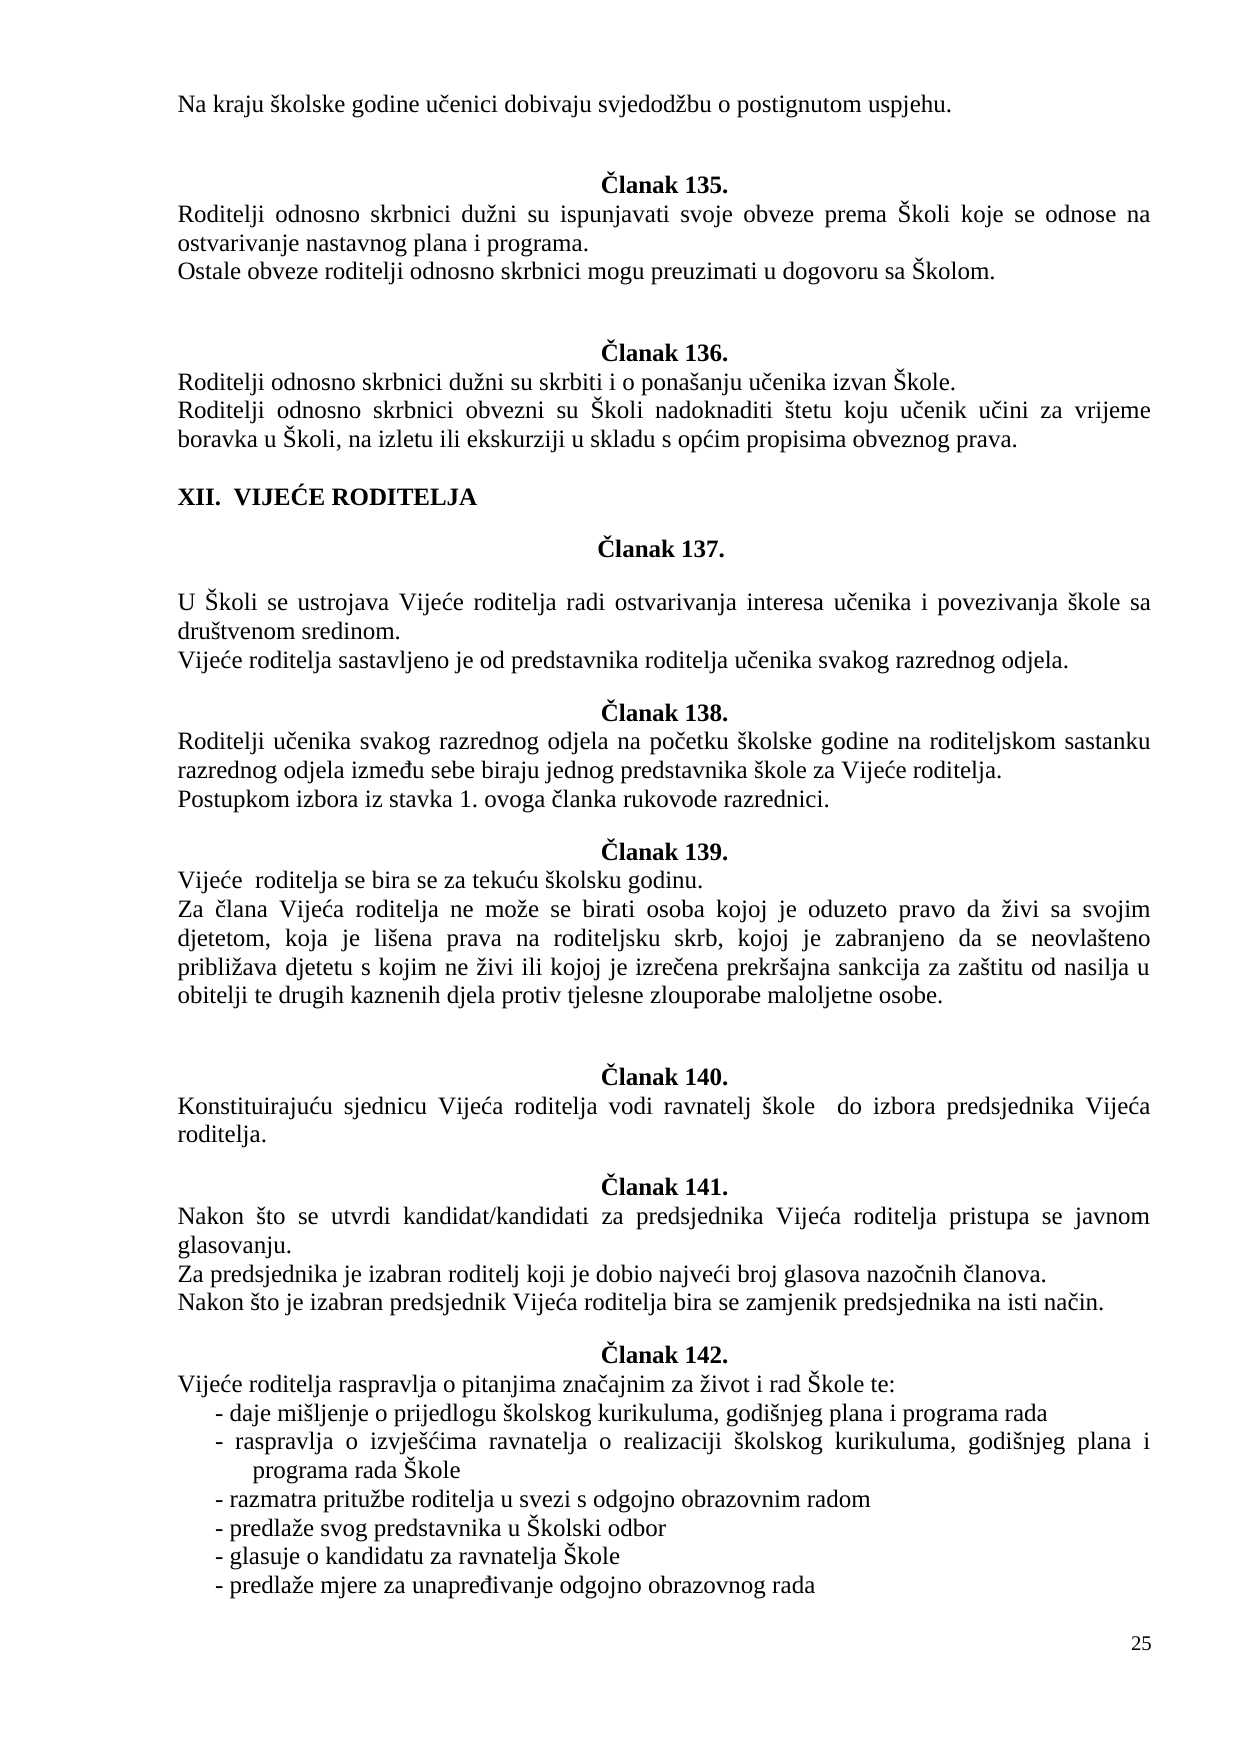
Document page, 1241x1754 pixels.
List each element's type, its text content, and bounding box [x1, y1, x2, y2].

text - raspravlja o izvješćima ravnatelja o realizaciji školskog kurikuluma, godišnjeg plana i programa rada Škole [215, 1426, 1152, 1484]
text Vijeće roditelja sastavljeno je od predstavnika roditelja učenika svakog razrednog odjela. [177, 645, 1152, 674]
text Za predsjednika je izabran roditelj koji je dobio najveći broj glasova nazočnih članova. [177, 1259, 1152, 1287]
text Članak 140. [177, 1062, 1152, 1091]
text - predlaže mjere za unapređivanje odgojno obrazovnog rada [215, 1570, 1152, 1599]
text - predlaže svog predstavnika u Školski odbor [215, 1513, 1152, 1541]
text - glasuje o kandidatu za ravnatelja Škole [215, 1541, 1152, 1570]
text XII. VIJEĆE RODITELJA [177, 482, 1152, 511]
text Postupkom izbora iz stavka 1. ovoga članka rukovode razrednici. [177, 784, 1152, 813]
text Roditelji odnosno skrbnici obvezni su Školi nadoknaditi štetu koju učenik učini za vrijeme boravka u Školi, na izletu ili ekskurziji u skladu s općim propisima obveznog prava. [177, 396, 1152, 453]
text Na kraju školske godine učenici dobivaju svjedodžbu o postignutom uspjehu. [177, 89, 1152, 117]
text - razmatra pritužbe roditelja u svezi s odgojno obrazovnim radom [215, 1484, 1152, 1513]
text Za člana Vijeća roditelja ne može se birati osoba kojoj je oduzeto pravo da živi sa svojim djetetom, koja je lišena prava na roditeljsku skrb, kojoj je zabranjeno da se neovlašteno približava djetetu s kojim ne živi ili kojoj je izrečena prekršajna sankcija za zaštitu od nasilja u obitelji te drugih kaznenih djela protiv tjelesne zlouporabe maloljetne osobe. [177, 894, 1152, 1009]
text Roditelji učenika svakog razrednog odjela na početku školske godine na roditeljskom sastanku razrednog odjela između sebe biraju jednog predstavnika škole za Vijeće roditelja. [177, 726, 1152, 784]
text Vijeće roditelja se bira se za tekuću školsku godinu. [177, 866, 1152, 894]
text Članak 135. [177, 170, 1152, 199]
text Roditelji odnosno skrbnici dužni su ispunjavati svoje obveze prema Školi koje se odnose na ostvarivanje nastavnog plana i programa. [177, 199, 1152, 256]
text Članak 136. [177, 338, 1152, 367]
text Vijeće roditelja raspravlja o pitanjima značajnim za život i rad Škole te: [177, 1369, 1152, 1398]
text Ostale obveze roditelji odnosno skrbnici mogu preuzimati u dogovoru sa Školom. [177, 256, 1152, 285]
text Članak 137. [177, 534, 1152, 563]
text Članak 142. [177, 1340, 1152, 1369]
text Članak 141. [177, 1172, 1152, 1201]
text Konstituirajuću sjednicu Vijeća roditelja vodi ravnatelj škole do izbora predsjednika Vijeća roditelja. [177, 1091, 1152, 1148]
text Nakon što je izabran predsjednik Vijeća roditelja bira se zamjenik predsjednika na isti način. [177, 1287, 1152, 1316]
text Članak 139. [177, 837, 1152, 866]
text Roditelji odnosno skrbnici dužni su skrbiti i o ponašanju učenika izvan Škole. [177, 367, 1152, 396]
text Nakon što se utvrdi kandidat/kandidati za predsjednika Vijeća roditelja pristupa se javnom glasovanju. [177, 1201, 1152, 1259]
text U Školi se ustrojava Vijeće roditelja radi ostvarivanja interesa učenika i povezivanja škole sa društvenom sredinom. [177, 587, 1152, 645]
text - daje mišljenje o prijedlogu školskog kurikuluma, godišnjeg plana i programa rada [215, 1398, 1152, 1426]
text Članak 138. [177, 698, 1152, 726]
